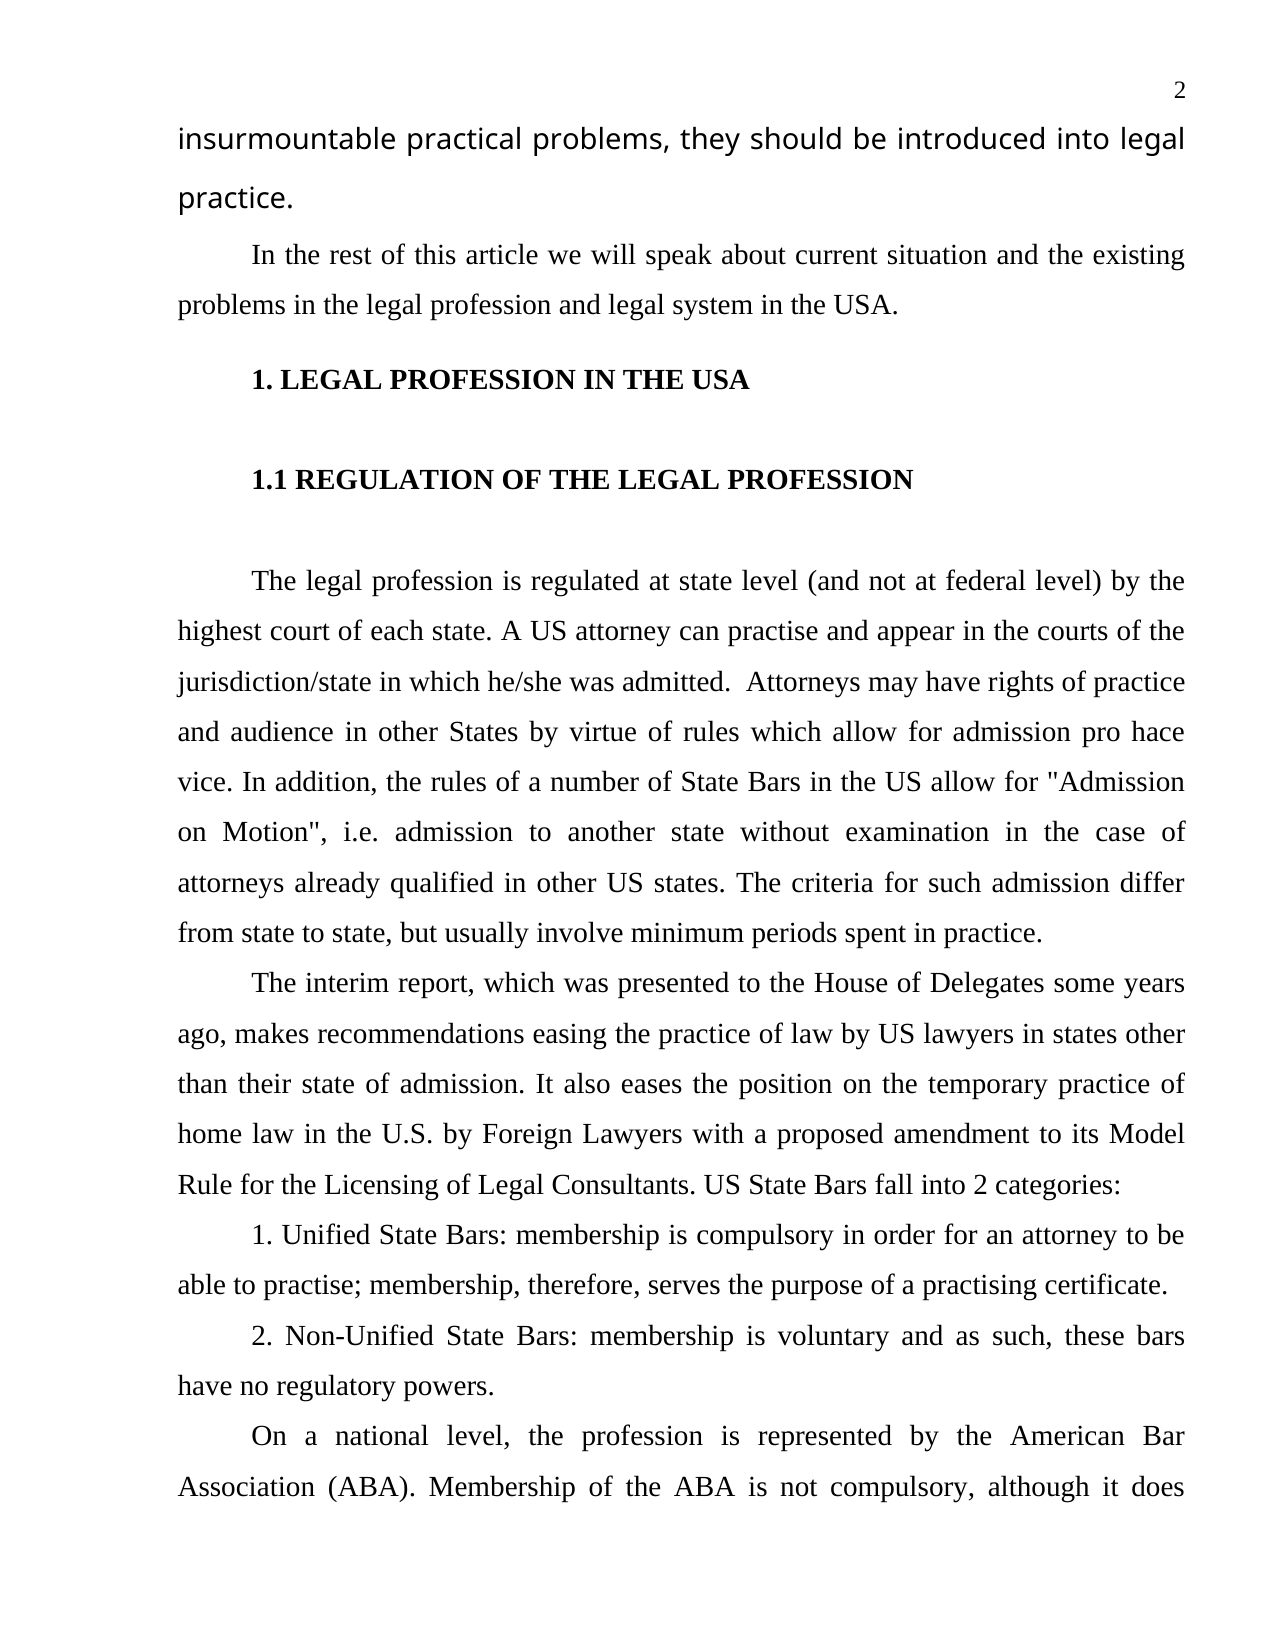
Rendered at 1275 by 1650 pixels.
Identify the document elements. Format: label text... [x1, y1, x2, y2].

text The legal profession is regulated at state level (and not at federal level) by the highest court of each state. A attorney can practise and appear in the courts of the jurisdiction/state in which he/she was admitted. Attorneys may have rights of practice and audience in other States by virtue of rules which allow for admission pro hace vice. In addition, the rules of a number of State Bars in the allow for "Admission on Motion", i.e. admission to another state without examination in the case of attorneys already qualified in other states. The criteria for such admission differ from state to state, but usually involve minimum periods spent in practice. [177, 563, 1186, 949]
text 1. Unified State Bars: membership is compulsory in order for an attorney to be able to practise; membership, therefore, serves the purpose of a practising certificate. [177, 1217, 1186, 1301]
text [177, 1418, 1186, 1502]
text The interim report, which was presented to the House of Delegates some years ago, makes recommendations easing the practice of law by US lawyers in states other than their state of admission. It also eases the position on the temporary practice of home law in the by Foreign Lawyers with a proposed amendment to its Model Rule for the Licensing of Legal Consultants. US State Bars fall into 2 categories: [177, 966, 1186, 1200]
text 1.1 REGULATION OF THE LEGAL PROFESSION [177, 462, 1186, 496]
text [177, 118, 1186, 217]
text 1. LEGAL PROFESSION IN THE [177, 362, 1186, 395]
text 2. Non-Unified State Bars: membership is voluntary and as such, these bars have no regulatory powers. [177, 1318, 1186, 1402]
text In the rest of this article we will speak about current situation and the existing problems in the legal profession and legal system in the . [177, 237, 1186, 321]
